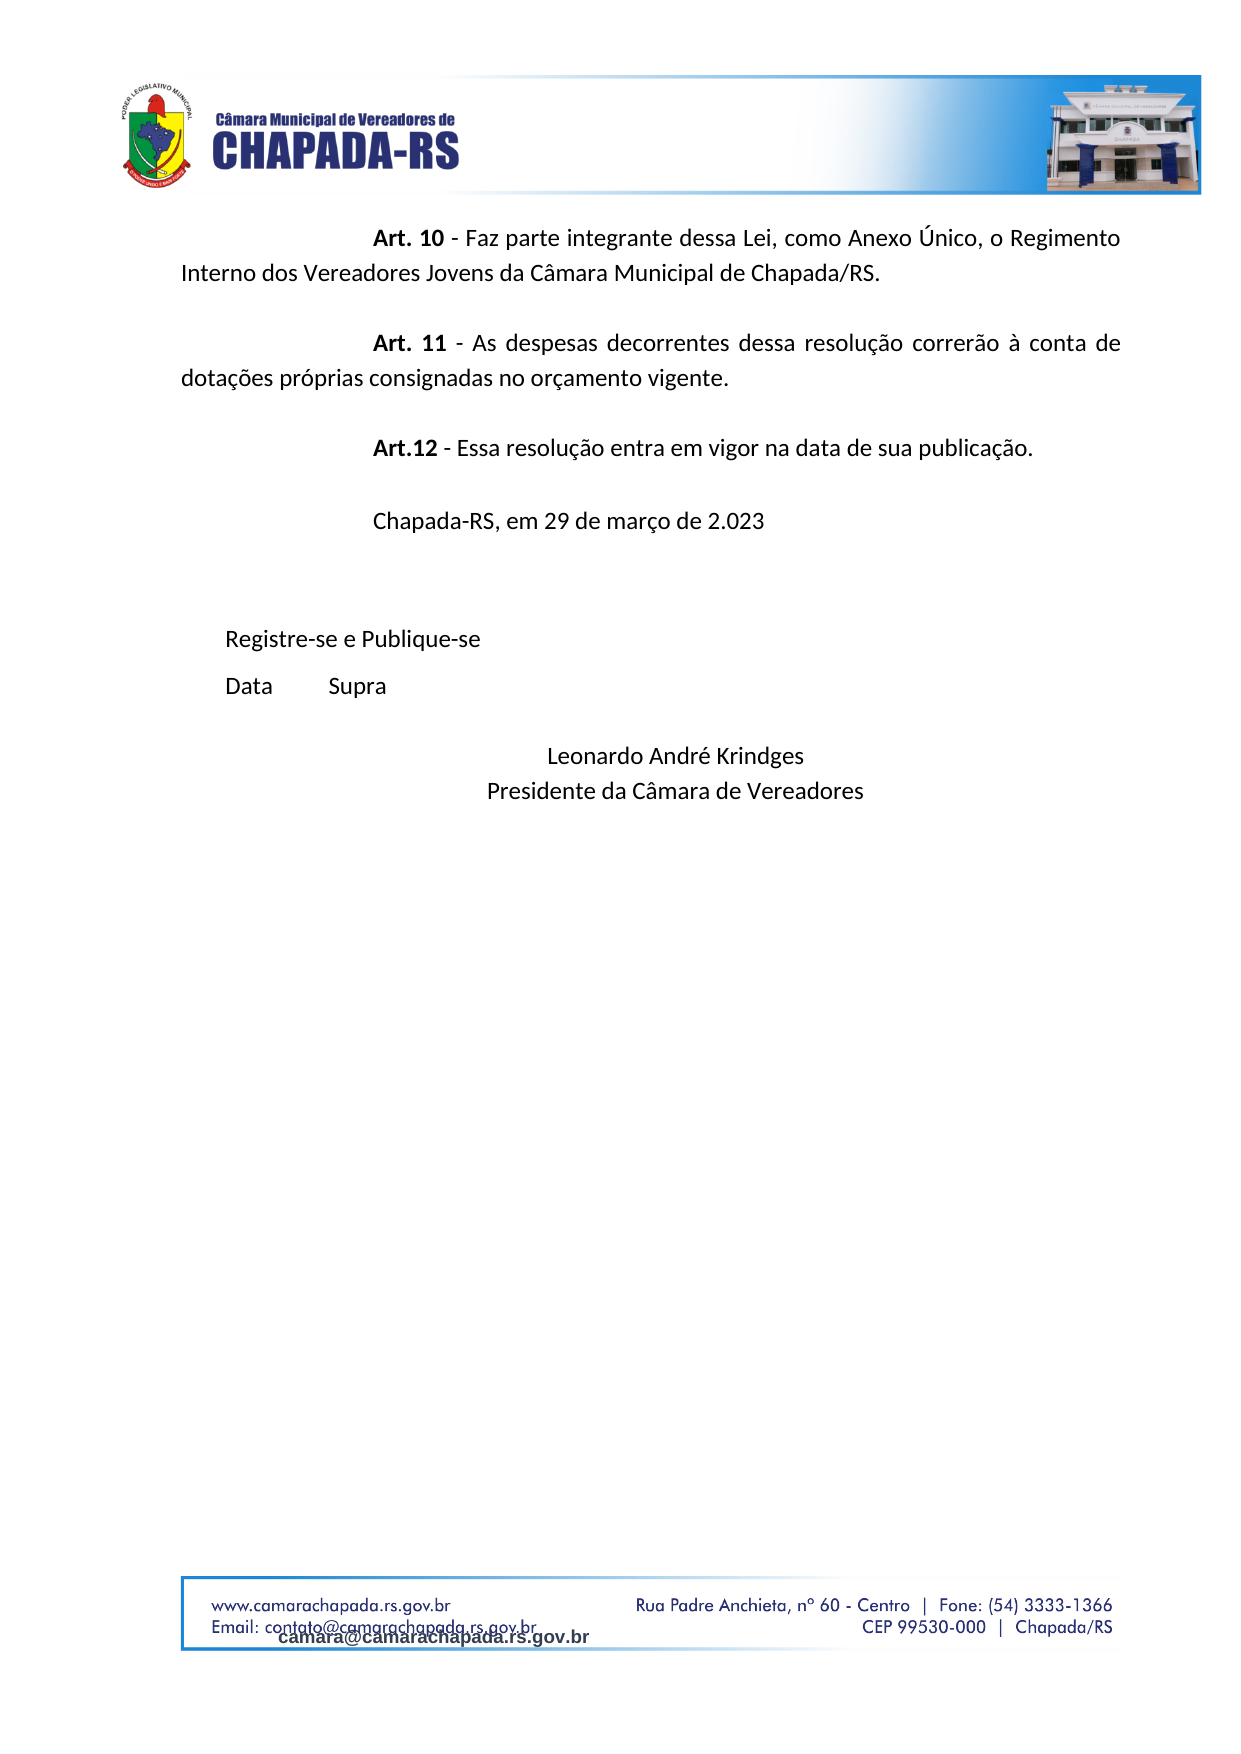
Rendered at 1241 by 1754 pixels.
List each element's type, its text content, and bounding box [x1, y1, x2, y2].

text Art. 10 - Faz parte integrante dessa Lei, como Anexo Único, o Regimento Interno dos Vereadores Jovens da Câmara Municipal de Chapada/RS. [181, 222, 1122, 288]
text Art.12 - Essa resolução entra em vigor na data de sua publicação. [181, 432, 1122, 463]
picture [121, 75, 1202, 195]
text Leonardo André Krindges [210, 741, 1141, 771]
text Chapada-RS, em 29 de março de 2.023 [373, 506, 1156, 536]
text Data Supra [225, 671, 1141, 701]
text Art. 11 - As despesas decorrentes dessa resolução correrão à conta de dotações próprias consignadas no orçamento vigente. [181, 327, 1122, 393]
picture [180, 1576, 1122, 1651]
text Registre-se e Publique-se [225, 623, 1141, 653]
text Presidente da Câmara de Vereadores [210, 776, 1141, 806]
